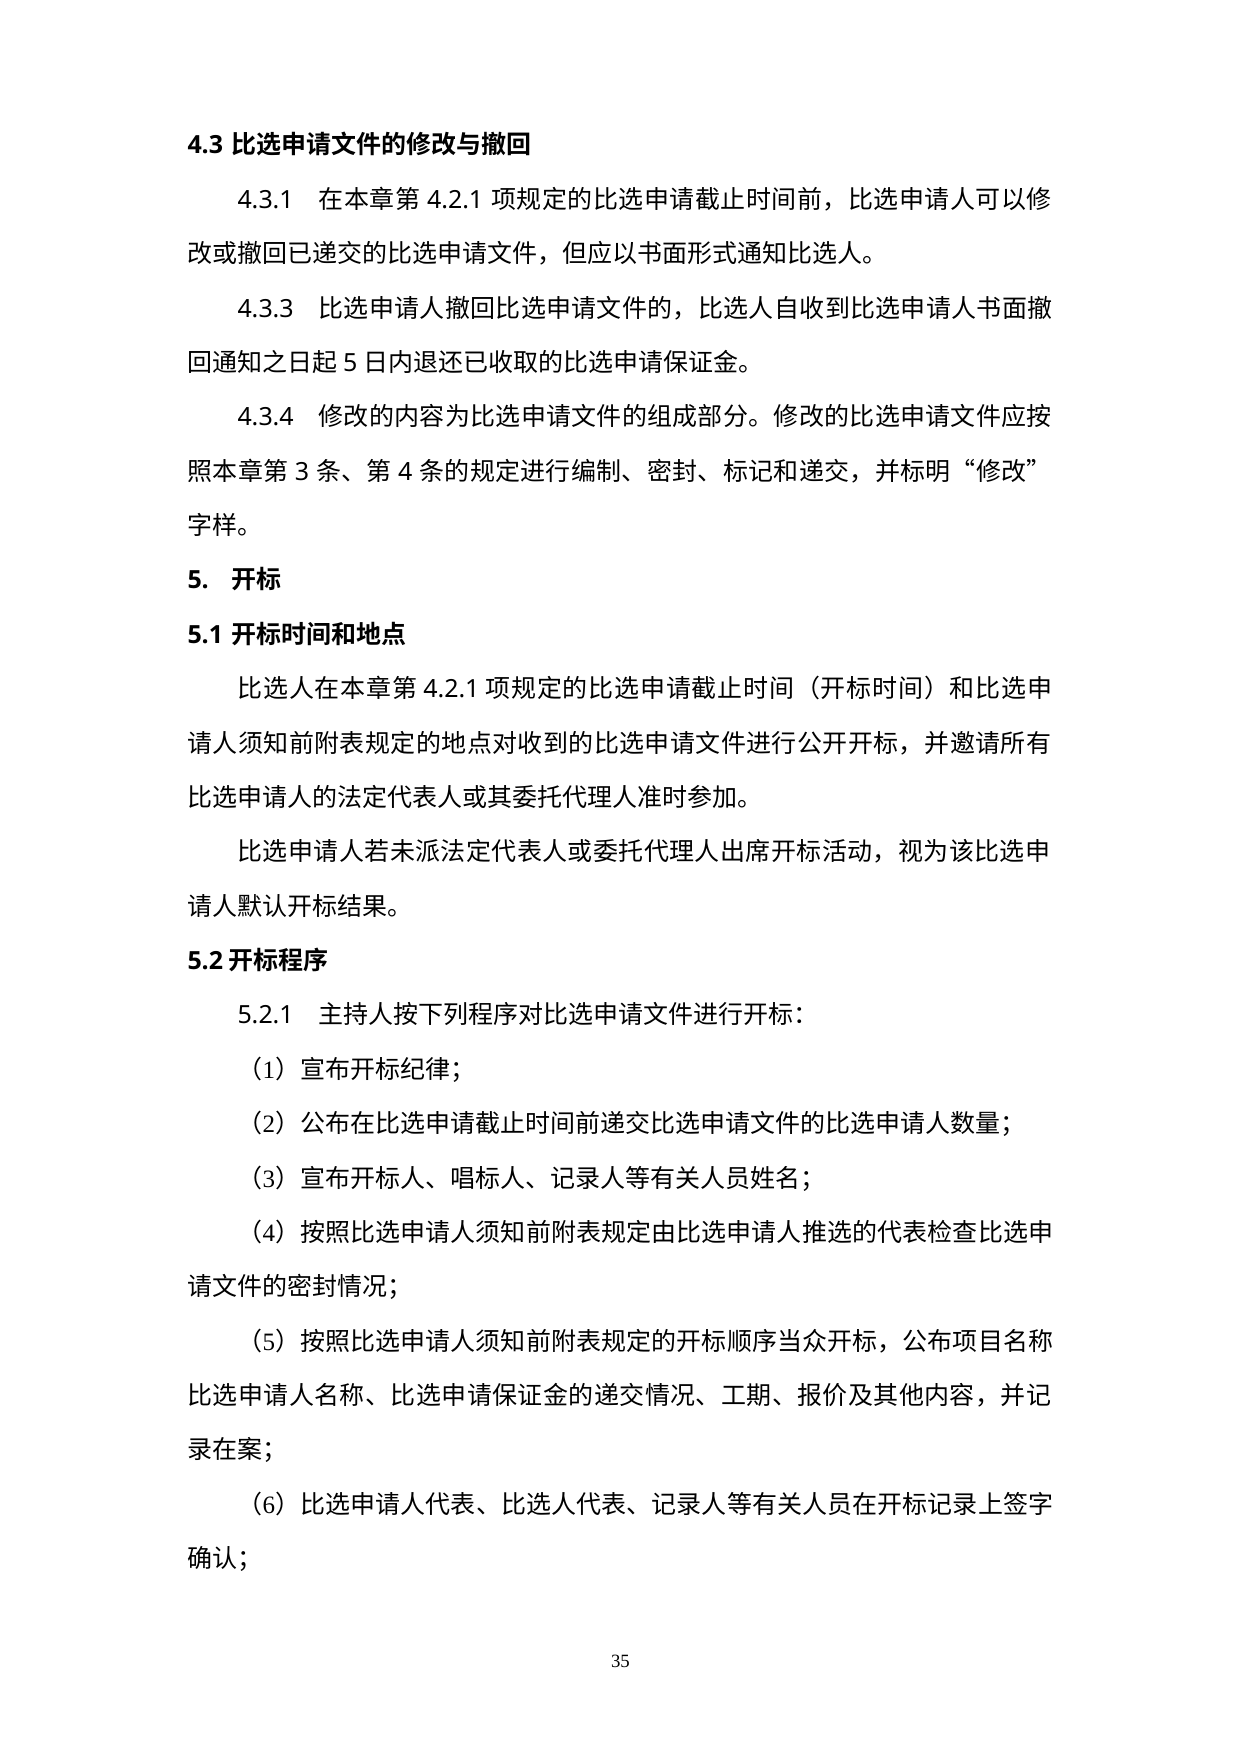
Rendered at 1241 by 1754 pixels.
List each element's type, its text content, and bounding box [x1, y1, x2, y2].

text （5）按照比选申请人须知前附表规定的开标顺序当众开标，公布项目名称、比选申请人名称、比选申请保证金的递交情况、工期、报价及其他内容，并记录在案； [187, 1321, 1053, 1466]
text 比选人在本章第4.2.1项规定的比选申请截止时间（开标时间）和比选申请人须知前附表规定的地点对收到的比选申请文件进行公开开标，并邀请所有比选申请人的法定代表人或其委托代理人准时参加。 [187, 669, 1053, 814]
text （3）宣布开标人、唱标人、记录人等有关人员姓名； [187, 1158, 1053, 1194]
text 4.3.1 在本章第 4.2.1 项规定的比选申请截止时间前，比选申请人可以修改或撤回已递交的比选申请文件，但应以书面形式通知比选人。 [187, 179, 1053, 270]
text （1）宣布开标纪律； [187, 1049, 1053, 1086]
text （4）按照比选申请人须知前附表规定由比选申请人推选的代表检查比选申请文件的密封情况； [187, 1212, 1053, 1303]
subtitle 开标 [187, 560, 1053, 596]
text 比选申请人若未派法定代表人或委托代理人出席开标活动，视为该比选申请人默认开标结果。 [187, 832, 1053, 922]
subtitle 5.1 开标时间和地点 [187, 614, 1053, 651]
text 5.2.1 主持人按下列程序对比选申请文件进行开标： [187, 995, 1053, 1031]
text 4.3.4 修改的内容为比选申请文件的组成部分。修改的比选申请文件应按照本章第 3 条、第 4 条的规定进行编制、密封、标记和递交，并标明“修改”字样。 [187, 397, 1053, 542]
text （2）公布在比选申请截止时间前递交比选申请文件的比选申请人数量； [187, 1104, 1053, 1140]
subtitle 5.2开标程序 [187, 941, 1053, 977]
text （6）比选申请人代表、比选人代表、记录人等有关人员在开标记录上签字确认； [187, 1484, 1053, 1575]
subtitle 4.3 比选申请文件的修改与撤回 [187, 125, 1053, 161]
text 4.3.3 比选申请人撤回比选申请文件的，比选人自收到比选申请人书面撤回通知之日起 5 日内退还已收取的比选申请保证金。 [187, 288, 1053, 379]
